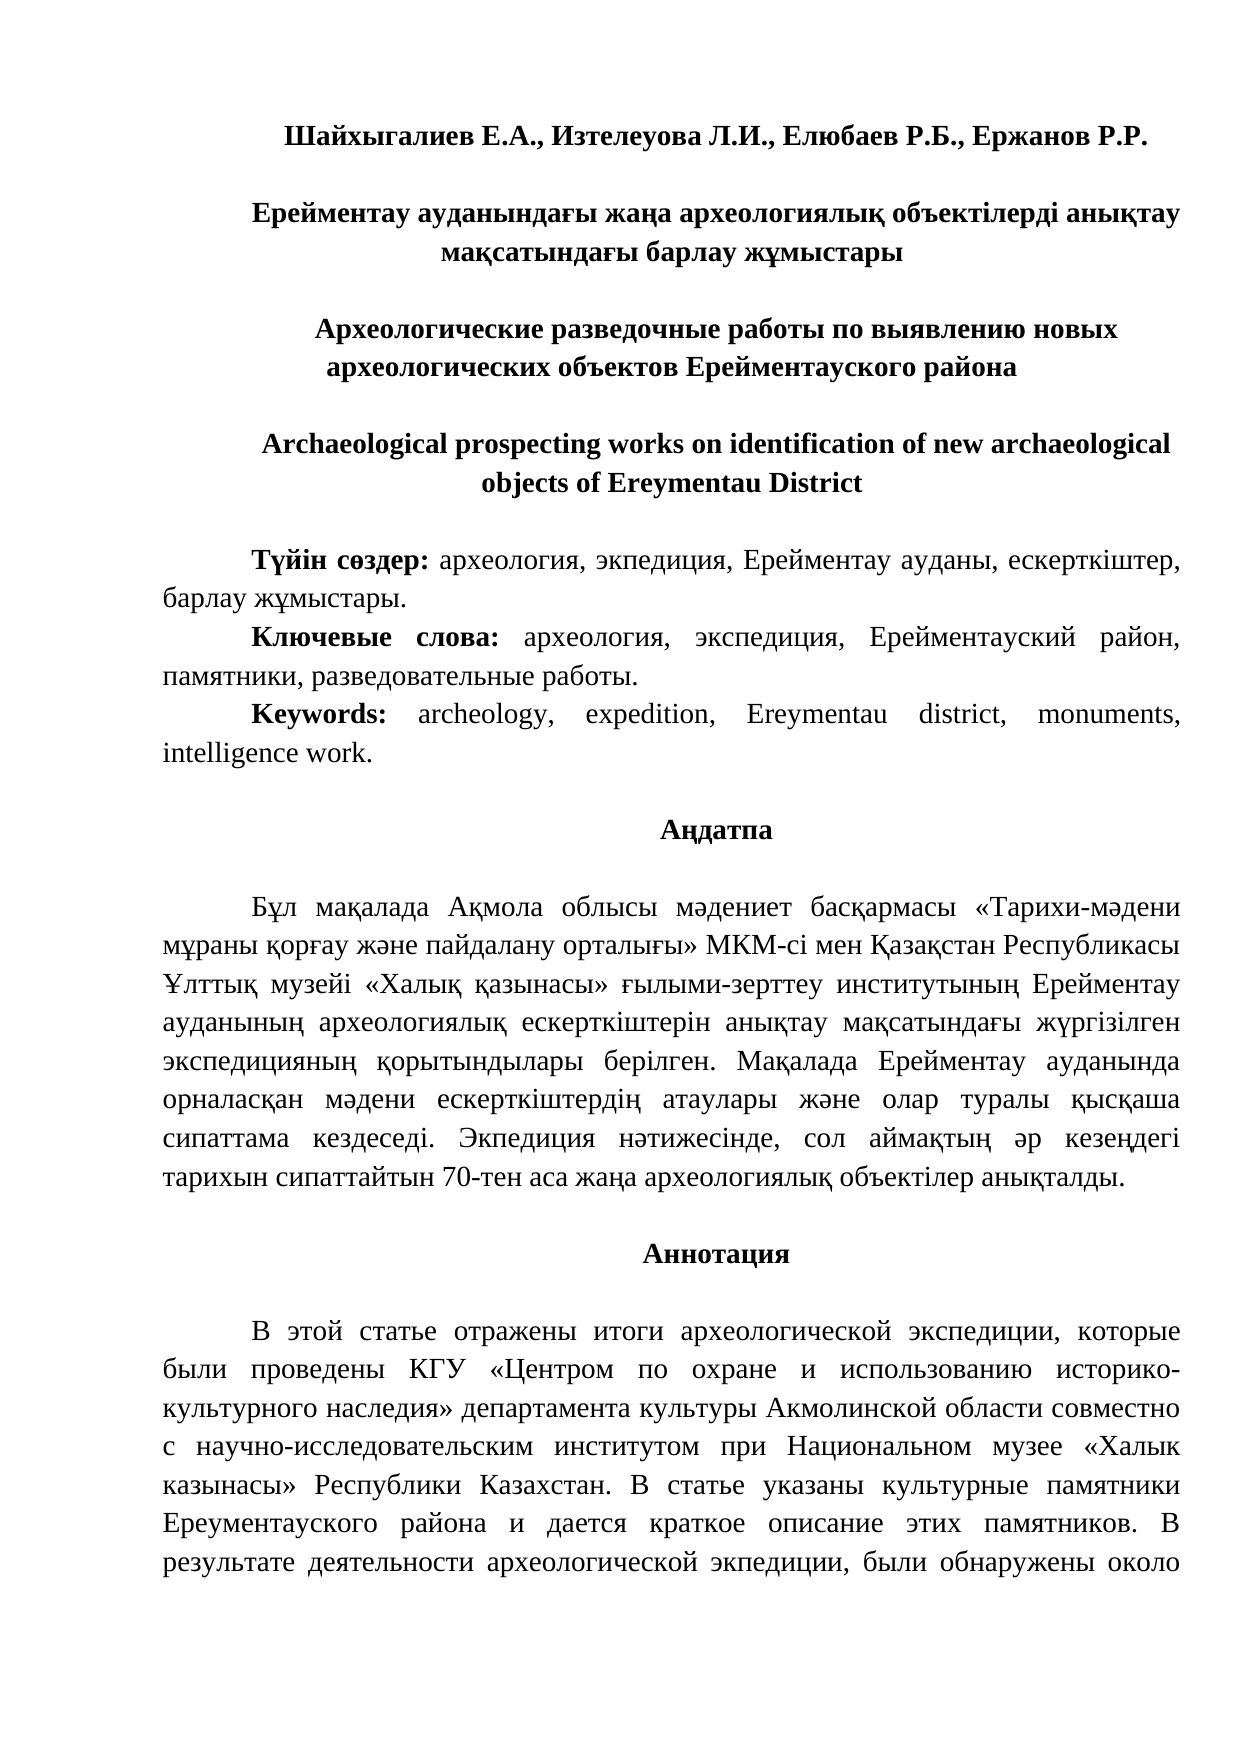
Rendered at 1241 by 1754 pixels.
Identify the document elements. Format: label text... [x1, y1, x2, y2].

text Аннотация [162, 1236, 1181, 1269]
text Ерейментау ауданындағы жаңа археологиялық объектілерді анықтау мақсатындағы барлау жұмыстары [162, 195, 1181, 267]
text Түйін сөздер: археология, экпедиция, Ерейментау ауданы, ескерткіштер, барлау жұмыстары. [162, 542, 1181, 614]
text Archaeological prospecting works on identification of new archaeological objects of Ereymentau District [162, 426, 1181, 498]
text Шайхыгалиев Е.А., Изтелеуова Л.И., Елюбаев Р.Б., Ержанов Р.Р. [162, 118, 1181, 152]
text Археологические разведочные работы по выявлению новых археологических объектов Ерейментауского района [162, 311, 1181, 383]
text Бұл мақалада Ақмола облысы мәдениет басқармасы «Тарихи-мәдени мұраны қорғау және пайдалану орталығы» МКМ-сі мен Қазақстан Республикасы Ұлттық музейі «Халық қазынасы» ғылыми-зерттеу институтының Ерейментау ауданының археологиялық ескерткіштерін анықтау мақсатындағы жүргізілген экспедицияның қорытындылары берілген. Мақалада Ерейментау ауданында орналасқан мәдени ескерткіштердің атаулары және олар туралы қысқаша сипаттама кездеседі. Экпедиция нәтижесінде, сол аймақтың әр кезеңдегі тарихын сипаттайтын 70-тен аса жаңа археологиялық объектілер анықталды. [162, 889, 1181, 1192]
text Keywords: archeology, expedition, Ereymentau district, monuments, intelligence work. [162, 696, 1181, 768]
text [162, 1313, 1181, 1578]
text Аңдатпа [162, 812, 1181, 845]
text Ключевые слова: археология, экспедиция, Ерейментауский район, памятники, разведовательные работы. [162, 619, 1181, 691]
